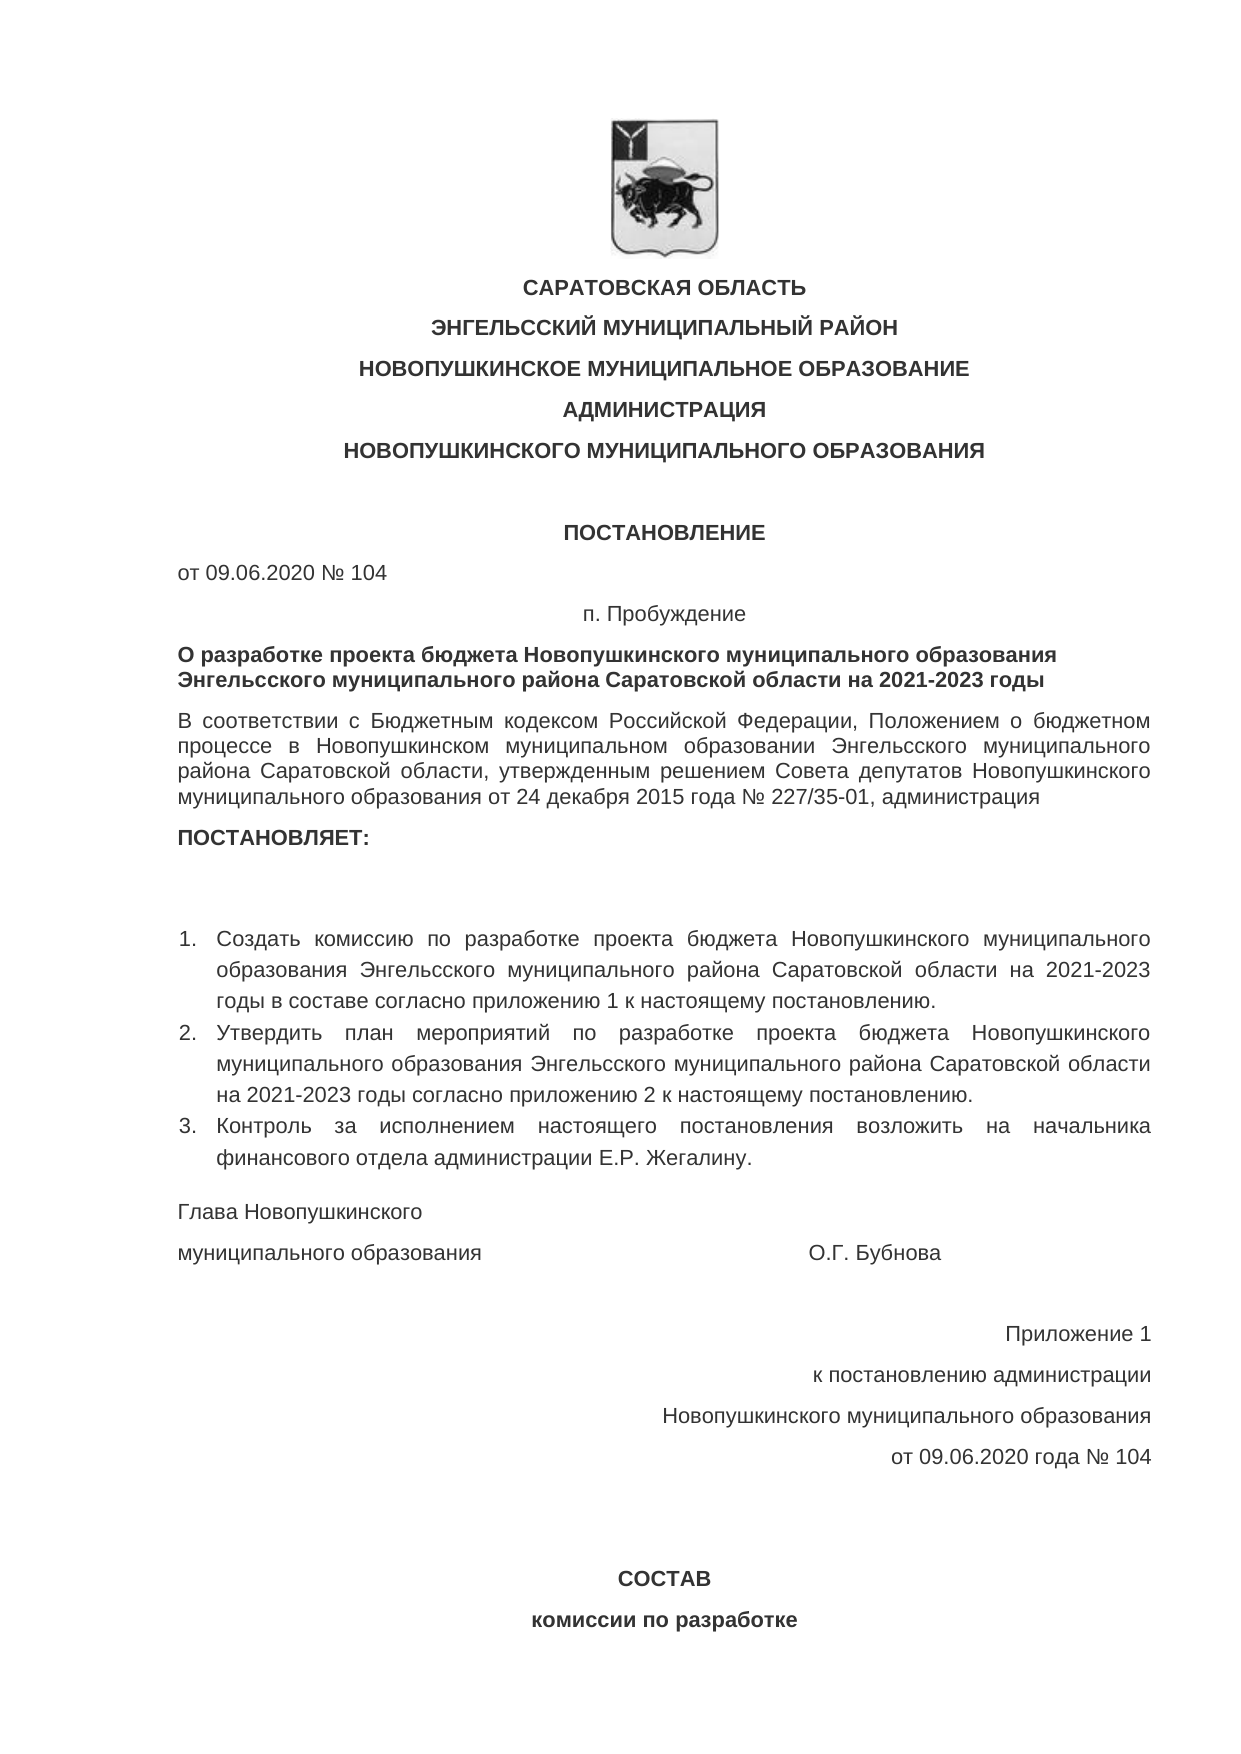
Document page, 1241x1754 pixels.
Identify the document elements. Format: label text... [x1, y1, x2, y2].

text муниципального образования О.Г. Бубнова [177, 1239, 1152, 1265]
text от 09.06.2020 № 104 [177, 560, 1152, 585]
text НОВОПУШКИНСКОЕ МУНИЦИПАЛЬНОЕ ОБРАЗОВАНИЕ [177, 356, 1152, 381]
text НОВОПУШКИНСКОГО МУНИЦИПАЛЬНОГО ОБРАЗОВАНИЯ [177, 438, 1152, 463]
text Новопушкинского муниципального образования [177, 1403, 1152, 1428]
text В соответствии с Бюджетным кодексом Российской Федерации, Положением о бюджетном процессе в Новопушкинском муниципальном образовании Энгельсского муниципального района Саратовской области, утвержденным решением Совета депутатов Новопушкинского муниципального образования от 24 декабря 2015 года № 227/35-01, администрация [177, 708, 1152, 809]
text О разработке проекта бюджета Новопушкинского муниципального образования Энгельсского муниципального района Саратовской области на 2021-2023 годы [177, 642, 1152, 692]
text Глава Новопушкинского [177, 1199, 1152, 1224]
text комиссии по разработке [177, 1607, 1152, 1632]
text от 09.06.2020 года № 104 [177, 1444, 1152, 1469]
list Создать комиссию по разработке проекта бюджета Новопушкинского муниципального образования Энгельсского муниципального района Саратовской области на 2021-2023 годы в составе согласно приложению 1 к настоящему постановлению. [179, 919, 1152, 1013]
picture [610, 118, 719, 259]
text СОСТАВ [177, 1566, 1152, 1591]
text к постановлению администрации [177, 1362, 1152, 1387]
text ПОСТАНОВЛЯЕТ: [177, 824, 1152, 849]
text САРАТОВСКАЯ ОБЛАСТЬ [177, 274, 1152, 299]
text ЭНГЕЛЬССКИЙ МУНИЦИПАЛЬНЫЙ РАЙОН [177, 315, 1152, 340]
text АДМИНИСТРАЦИЯ [177, 397, 1152, 422]
text ПОСТАНОВЛЕНИЕ [177, 519, 1152, 544]
text п. Пробуждение [177, 601, 1152, 626]
list Контроль за исполнением настоящего постановления возложить на начальника финансового отдела администрации Е.Р. Жегалину. [179, 1107, 1152, 1169]
list Утвердить план мероприятий по разработке проекта бюджета Новопушкинского муниципального образования Энгельсского муниципального района Саратовской области на 2021-2023 годы согласно приложению 2 к настоящему постановлению. [179, 1013, 1152, 1107]
text Приложение 1 [177, 1321, 1152, 1346]
